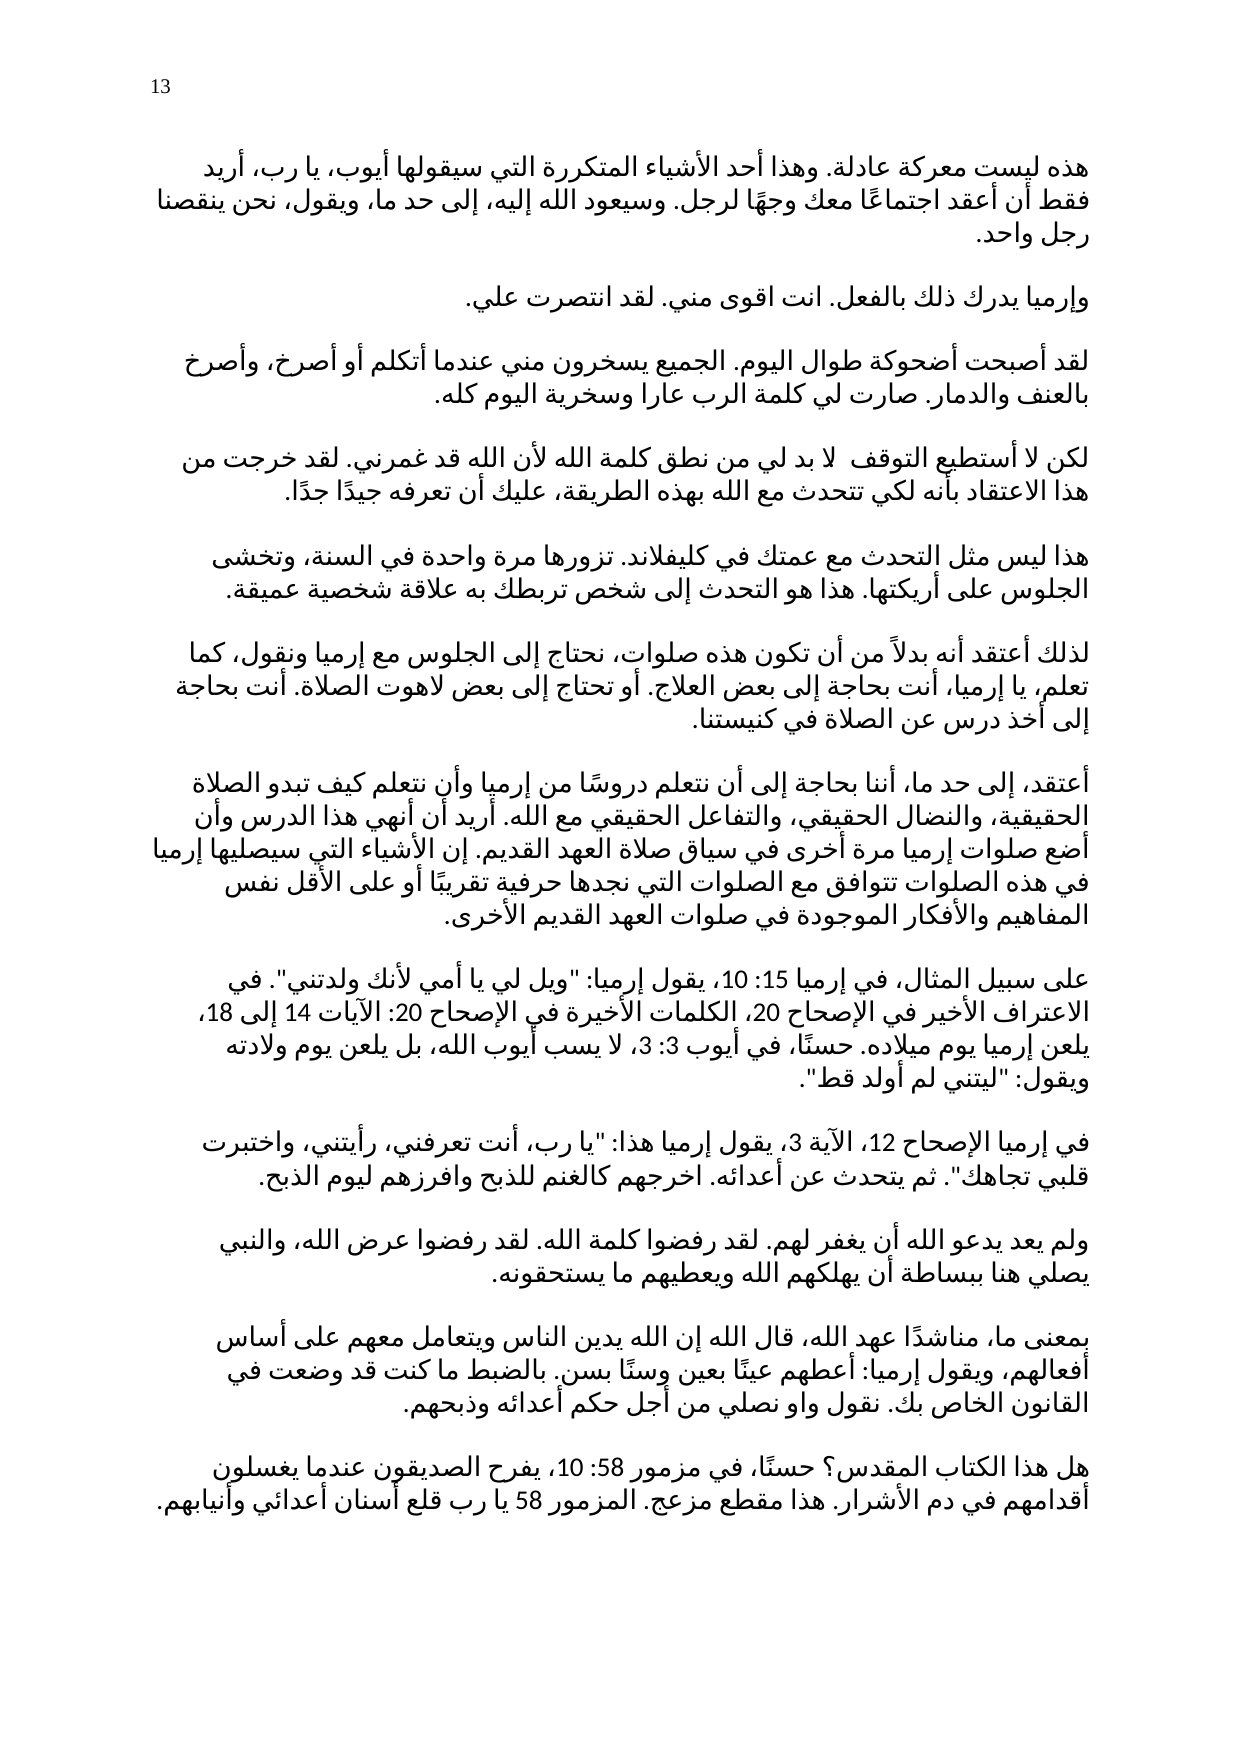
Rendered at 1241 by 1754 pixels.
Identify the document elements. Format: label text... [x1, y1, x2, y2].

text على سبيل المثال، في إرميا 15: 10، يقول إرميا: "ويل لي يا أمي لأنك ولدتني". في الاعتراف الأخير في الإصحاح 20، الكلمات الأخيرة في الإصحاح 20: الآيات 14 إلى 18، يلعن إرميا يوم ميلاده. حسنًا، في أيوب 3: 3، لا يسب أيوب الله، بل يلعن يوم ولادته ويقول: "ليتني لم أولد قط". [150, 962, 1090, 1094]
text أعتقد، إلى حد ما، أننا بحاجة إلى أن نتعلم دروسًا من إرميا وأن نتعلم كيف تبدو الصلاة الحقيقية، والنضال الحقيقي، والتفاعل الحقيقي مع الله. أريد أن أنهي هذا الدرس وأن أضع صلوات إرميا مرة أخرى في سياق صلاة العهد القديم. إن الأشياء التي سيصليها إرميا في هذه الصلوات تتوافق مع الصلوات التي نجدها حرفية تقريبًا أو على الأقل نفس المفاهيم والأفكار الموجودة في صلوات العهد القديم الأخرى. [150, 766, 1090, 931]
text هذا ليس مثل التحدث مع عمتك في كليفلاند. تزورها مرة واحدة في السنة، وتخشى الجلوس على أريكتها. هذا هو التحدث إلى شخص تربطك به علاقة شخصية عميقة. [150, 539, 1090, 605]
text ولم يعد يدعو الله أن يغفر لهم. لقد رفضوا كلمة الله. لقد رفضوا عرض الله، والنبي يصلي هنا ببساطة أن يهلكهم الله ويعطيهم ما يستحقونه. [150, 1223, 1090, 1289]
text لذلك أعتقد أنه بدلاً من أن تكون هذه صلوات، نحتاج إلى الجلوس مع إرميا ونقول، كما تعلم، يا إرميا، أنت بحاجة إلى بعض العلاج. أو تحتاج إلى بعض لاهوت الصلاة. أنت بحاجة إلى أخذ درس عن الصلاة في كنيستنا. [150, 636, 1090, 735]
text هل هذا الكتاب المقدس؟ حسنًا، في مزمور 58: 10، يفرح الصديقون عندما يغسلون أقدامهم في دم الأشرار. هذا مقطع مزعج. المزمور 58 يا رب قلع أسنان أعدائي وأنيابهم. [150, 1450, 1090, 1516]
text هذه ليست معركة عادلة. وهذا أحد الأشياء المتكررة التي سيقولها أيوب، يا رب، أريد فقط أن أعقد اجتماعًا معك وجهًا لرجل. وسيعود الله إليه، إلى حد ما، ويقول، نحن ينقصنا رجل واحد. [150, 150, 1090, 249]
text في إرميا الإصحاح 12، الآية 3، يقول إرميا هذا: "يا رب، أنت تعرفني، رأيتني، واختبرت قلبي تجاهك". ثم يتحدث عن أعدائه. اخرجهم كالغنم للذبح وافرزهم ليوم الذبح. [150, 1126, 1090, 1192]
text لكن لا أستطيع التوقف. لا بد لي من نطق كلمة الله لأن الله قد غمرني. لقد خرجت من هذا الاعتقاد بأنه لكي تتحدث مع الله بهذه الطريقة، عليك أن تعرفه جيدًا جدًا. [150, 442, 1090, 508]
text وإرميا يدرك ذلك بالفعل. انت اقوى مني. لقد انتصرت علي. [150, 280, 1090, 313]
text بمعنى ما، مناشدًا عهد الله، قال الله إن الله يدين الناس ويتعامل معهم على أساس أفعالهم، ويقول إرميا: أعطهم عينًا بعين وسنًا بسن. بالضبط ما كنت قد وضعت في القانون الخاص بك. نقول واو نصلي من أجل حكم أعدائه وذبحهم. [150, 1320, 1090, 1419]
text لقد أصبحت أضحوكة طوال اليوم. الجميع يسخرون مني عندما أتكلم أو أصرخ، وأصرخ بالعنف والدمار. صارت لي كلمة الرب عارا وسخرية اليوم كله. [150, 344, 1090, 410]
